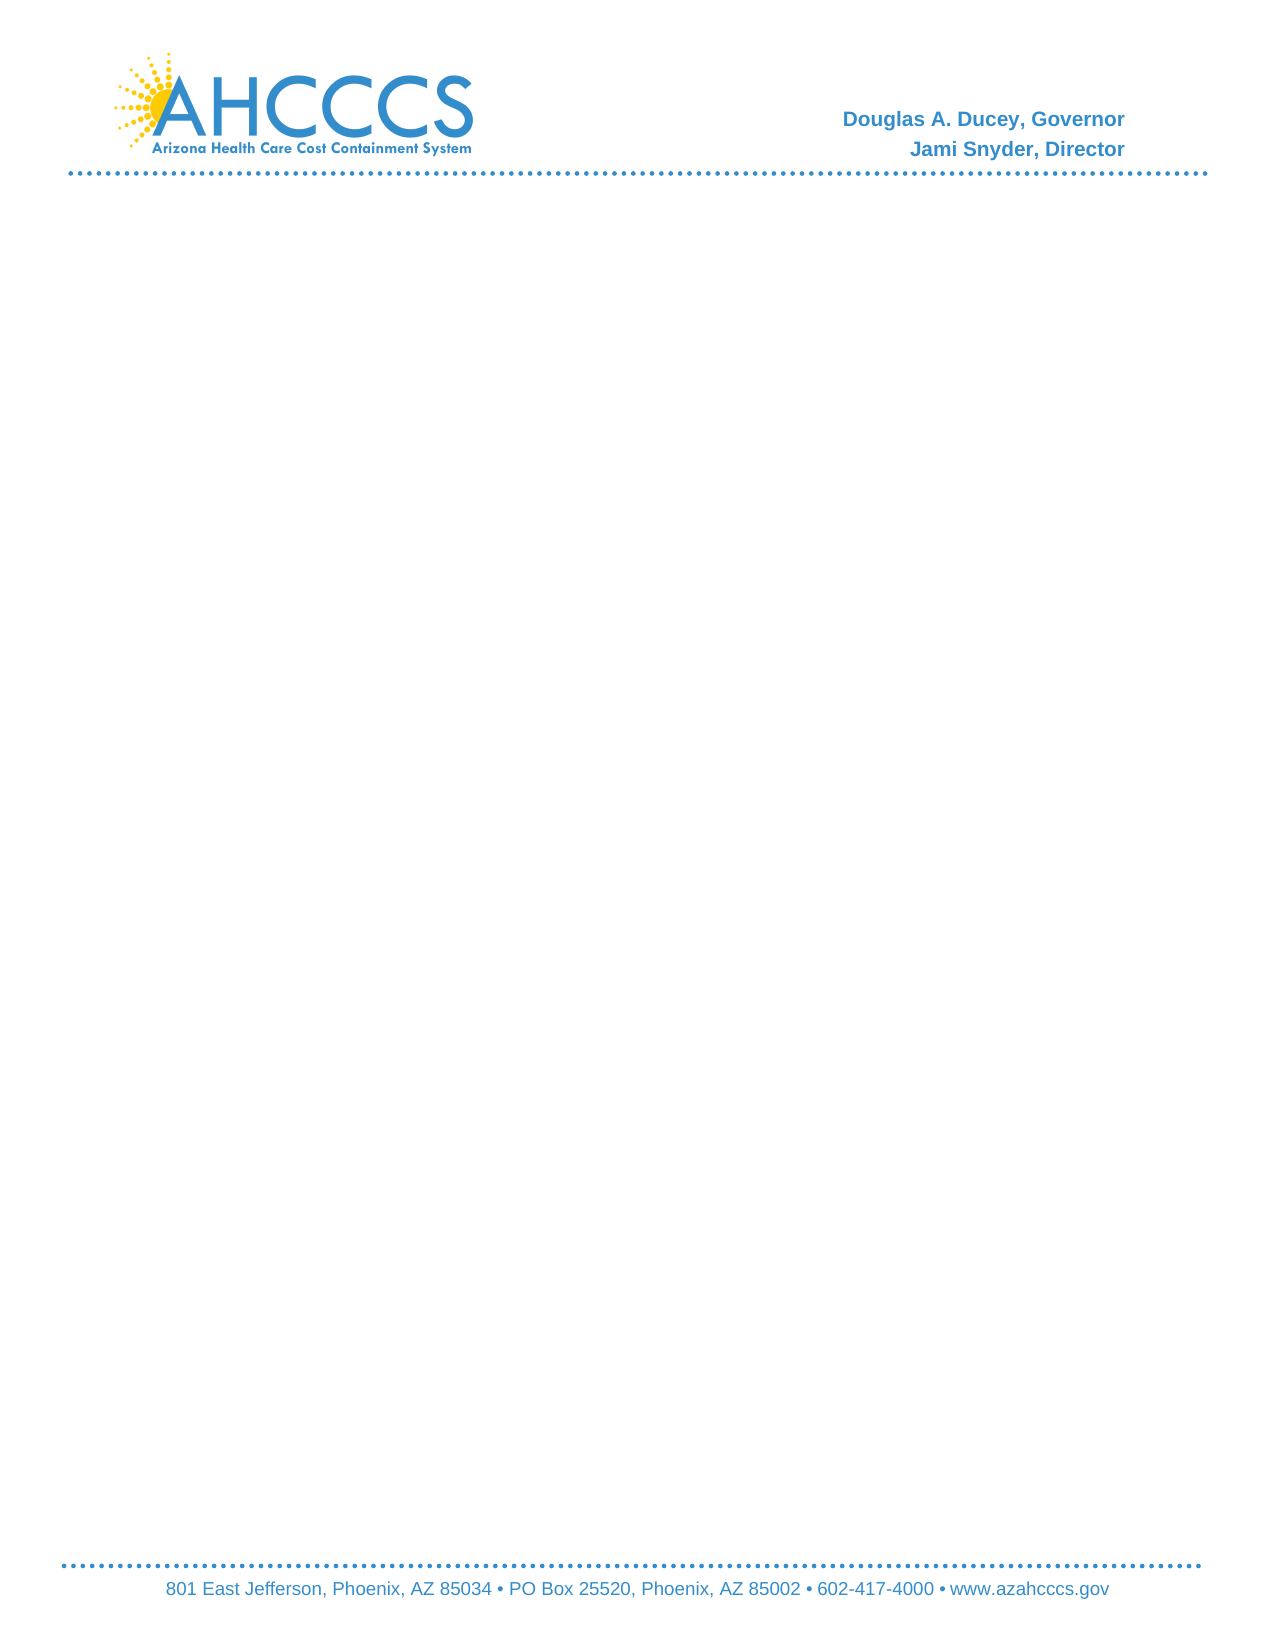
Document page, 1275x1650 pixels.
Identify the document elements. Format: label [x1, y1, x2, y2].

picture [111, 48, 476, 162]
